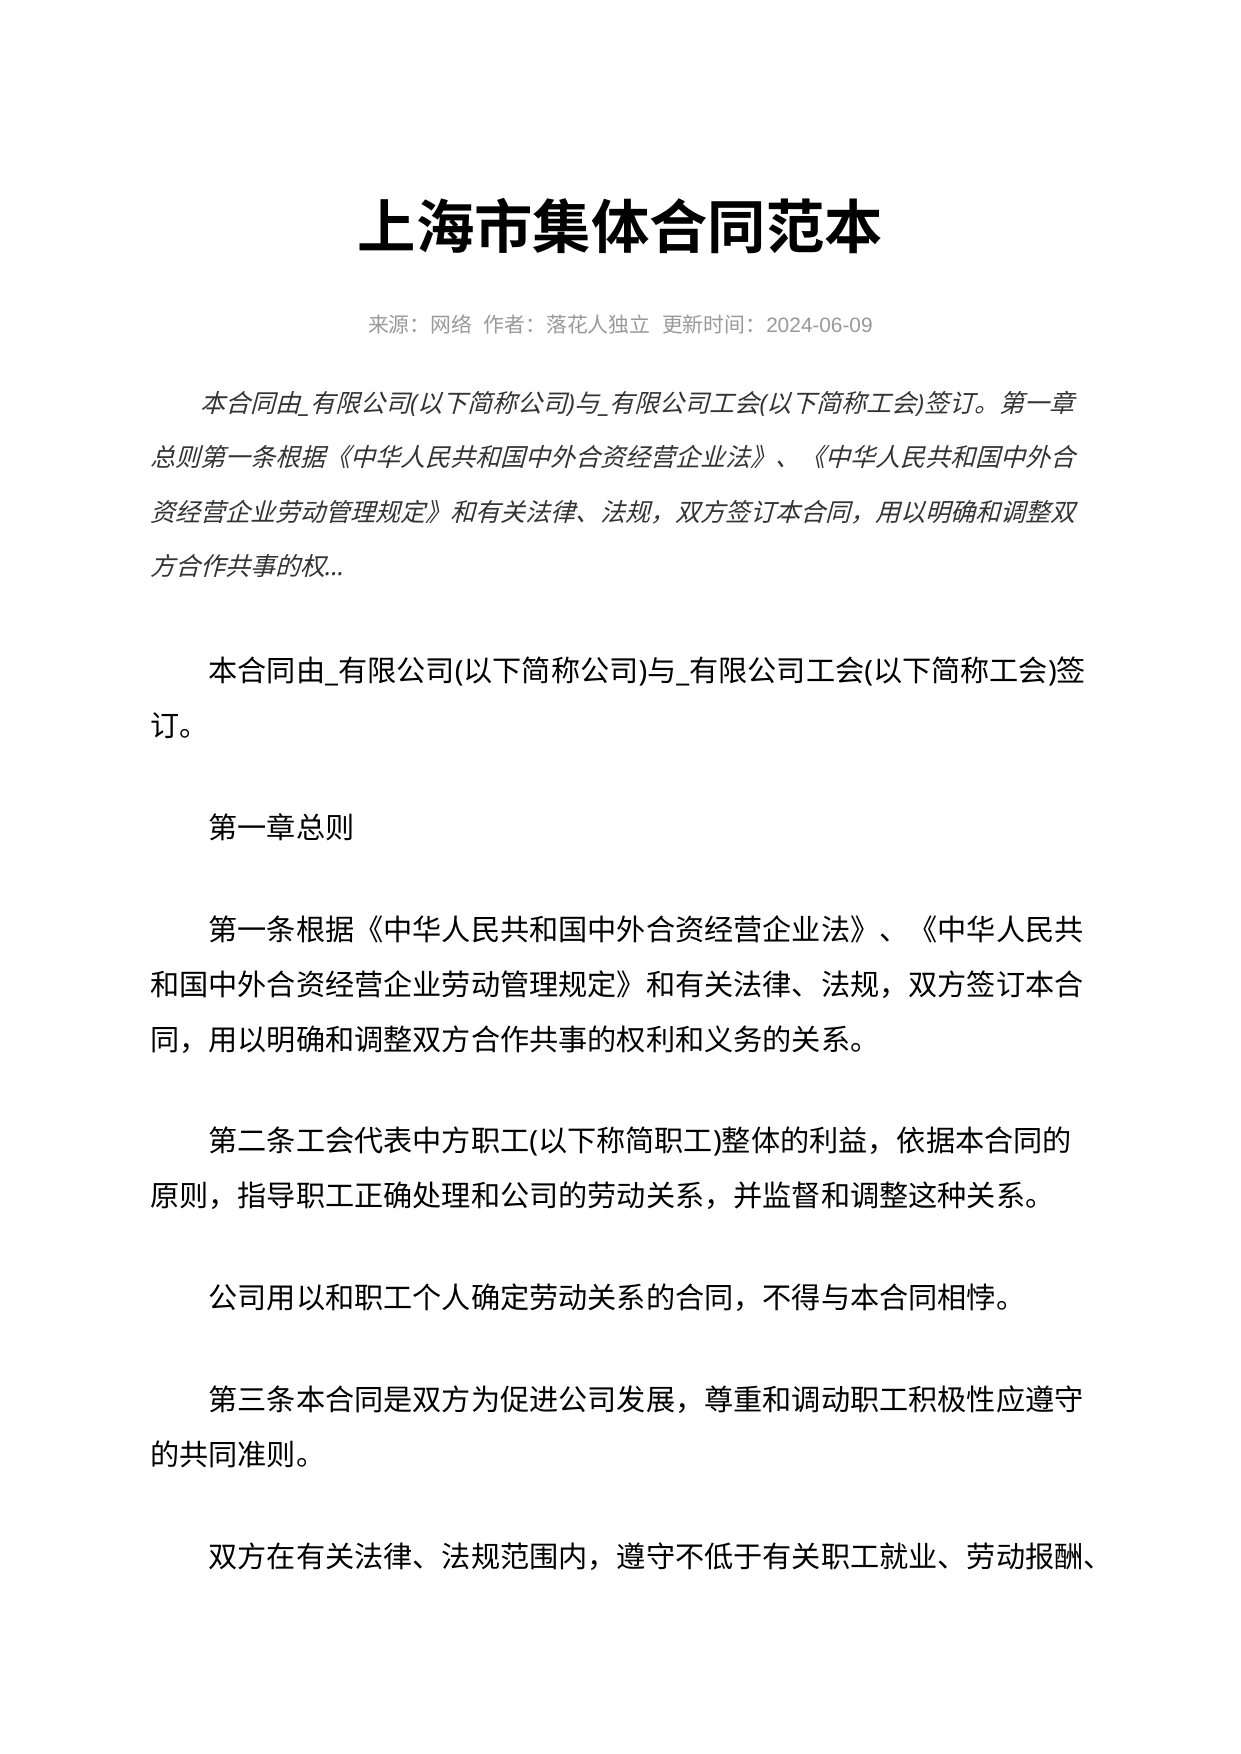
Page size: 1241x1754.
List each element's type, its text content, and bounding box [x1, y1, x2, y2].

text 本合同由_有限公司(以下简称公司)与_有限公司工会(以下简称工会)签订。 [150, 648, 1090, 745]
text 第三条本合同是双方为促进公司发展，尊重和调动职工积极性应遵守的共同准则。 [150, 1376, 1090, 1474]
text 本合同由_有限公司(以下简称公司)与_有限公司工会(以下简称工会)签订。第一章总则第一条根据《中华人民共和国中外合资经营企业法》、《中华人民共和国中外合资经营企业劳动管理规定》和有关法律、法规，双方签订本合同，用以明确和调整双方合作共事的权... [150, 383, 1090, 583]
subtitle 上海市集体合同范本 [150, 181, 1090, 266]
text 第二条工会代表中方职工(以下称简职工)整体的利益，依据本合同的原则，指导职工正确处理和公司的劳动关系，并监督和调整这种关系。 [150, 1118, 1090, 1215]
text 公司用以和职工个人确定劳动关系的合同，不得与本合同相悖。 [150, 1275, 1090, 1317]
text 第一条根据《中华人民共和国中外合资经营企业法》、《中华人民共和国中外合资经营企业劳动管理规定》和有关法律、法规，双方签订本合同，用以明确和调整双方合作共事的权利和义务的关系。 [150, 906, 1090, 1058]
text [150, 1533, 1090, 1575]
text 第一章总则 [150, 804, 1090, 847]
text 来源：网络 作者：落花人独立 更新时间：2024-06-09 [150, 313, 1090, 337]
